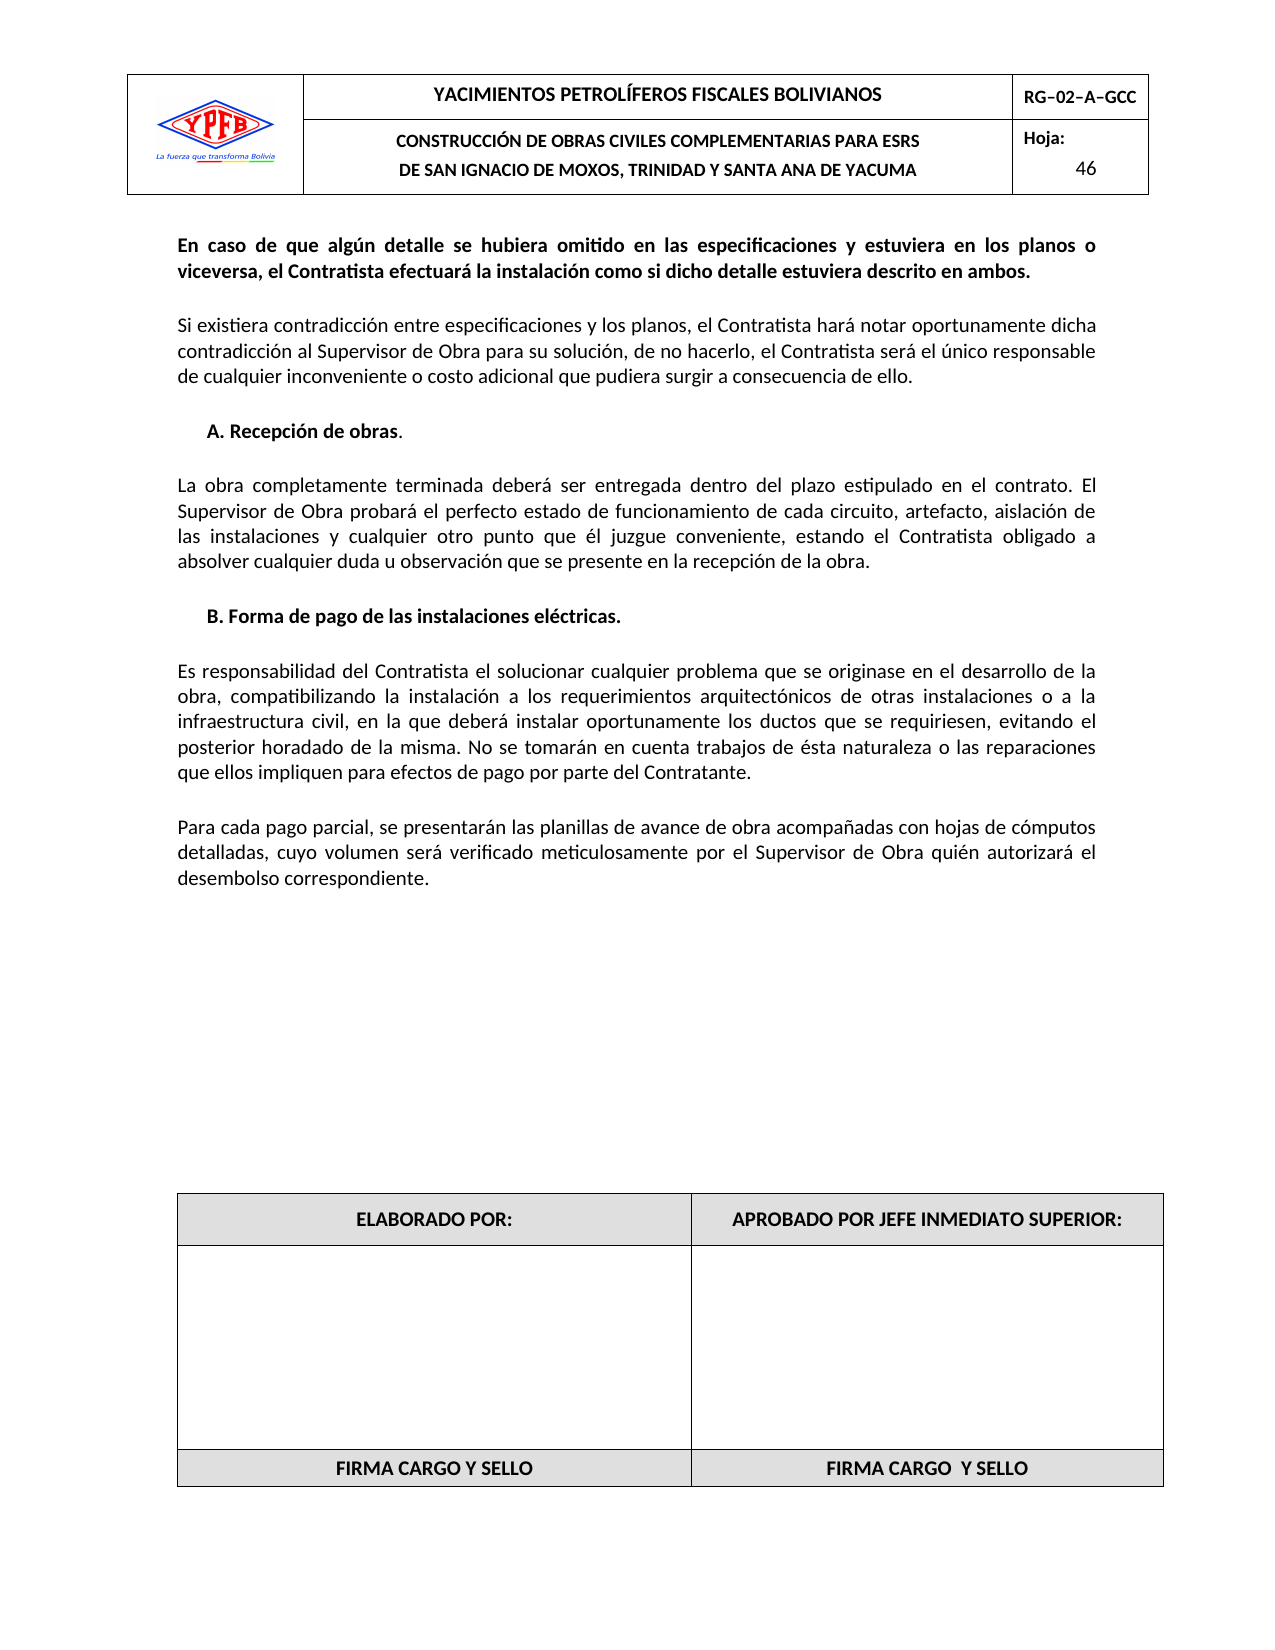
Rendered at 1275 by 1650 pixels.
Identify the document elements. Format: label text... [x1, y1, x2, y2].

text A. Recepción de obras. [207, 418, 1098, 443]
table_cell [692, 1246, 1163, 1449]
text B. Forma de pago de las instalaciones eléctricas. [207, 603, 1098, 629]
table_cell FIRMA CARGO Y SELLO [692, 1450, 1163, 1486]
text La obra completamente terminada deberá ser entregada dentro del plazo estipulado en el contrato. El Supervisor de Obra probará el perfecto estado de funcionamiento de cada circuito, artefacto, aislación de las instalaciones y cualquier otro punto que él juzgue conveniente, estando el Contratista obligado a absolver cualquier duda u observación que se presente en la recepción de la obra. [177, 472, 1098, 574]
text Para cada pago parcial, se presentarán las planillas de avance de obra acompañadas con hojas de cómputos detalladas, cuyo volumen será verificado meticulosamente por el Supervisor de Obra quién autorizará el desembolso correspondiente. [177, 814, 1098, 890]
table_cell FIRMA CARGO Y SELLO [178, 1450, 691, 1486]
table_header ELABORADO POR: [178, 1194, 691, 1245]
table_cell [178, 1246, 691, 1449]
text En caso de que algún detalle se hubiera omitido en las especificaciones y estuviera en los planos o viceversa, el Contratista efectuará la instalación como si dicho detalle estuviera descrito en ambos. [177, 232, 1098, 283]
table_header APROBADO POR JEFE INMEDIATO SUPERIOR: [692, 1194, 1163, 1245]
text Si existiera contradicción entre especificaciones y los planos, el Contratista hará notar oportunamente dicha contradicción al Supervisor de Obra para su solución, de no hacerlo, el Contratista será el único responsable de cualquier inconveniente o costo adicional que pudiera surgir a consecuencia de ello. [177, 312, 1098, 389]
text Es responsabilidad del Contratista el solucionar cualquier problema que se originase en el desarrollo de la obra, compatibilizando la instalación a los requerimientos arquitectónicos de otras instalaciones o a la infraestructura civil, en la que deberá instalar oportunamente los ductos que se requiriesen, evitando el posterior horadado de la misma. No se tomarán en cuenta trabajos de ésta naturaleza o las reparaciones que ellos impliquen para efectos de pago por parte del Contratante. [177, 658, 1098, 785]
picture [154, 96, 276, 166]
